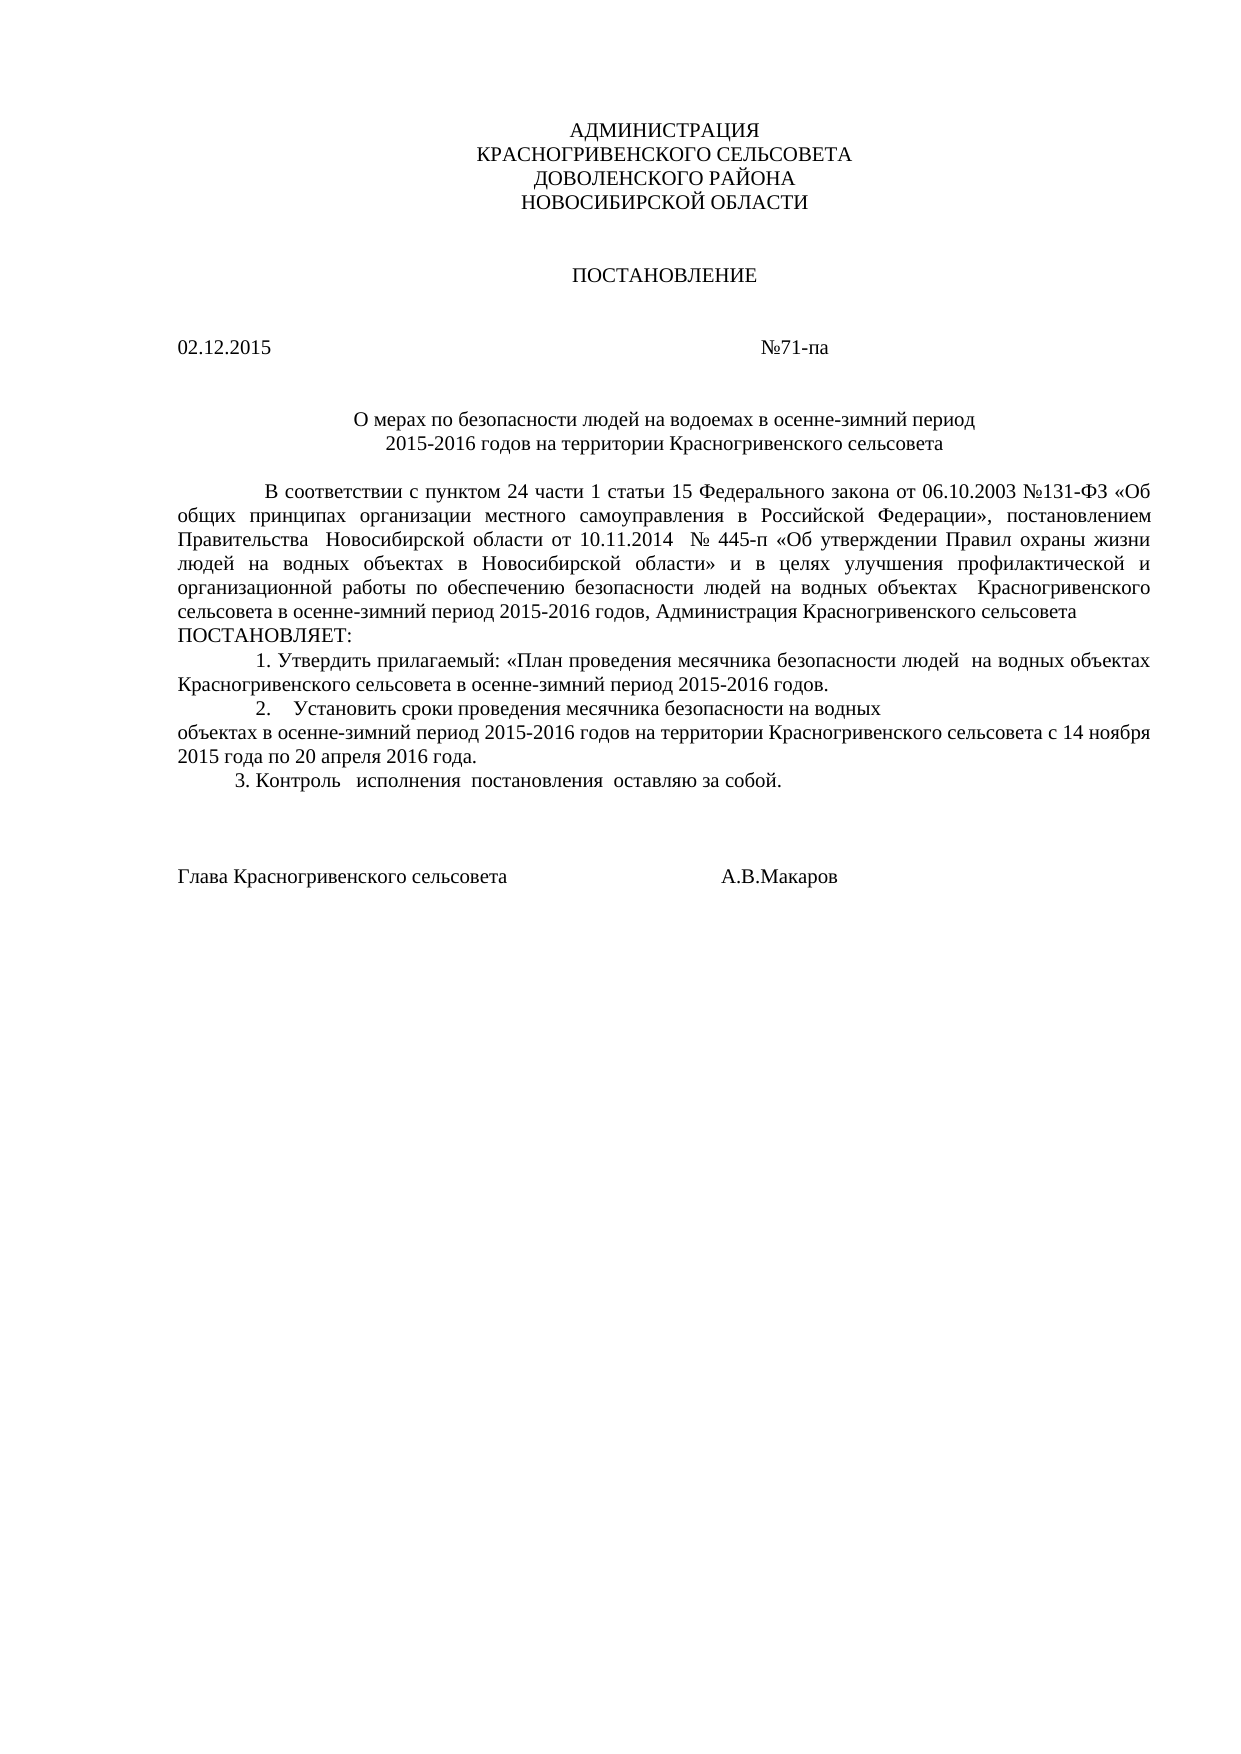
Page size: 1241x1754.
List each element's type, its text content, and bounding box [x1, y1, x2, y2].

list Установить сроки проведения месячника безопасности на водных [255, 696, 1152, 720]
text 02.12.2015 №71-па [177, 335, 1152, 359]
text ПОСТАНОВЛЕНИЕ [177, 262, 1152, 287]
text 1. Утвердить прилагаемый: «План проведения месячника безопасности людей на водных объектах Красногривенского сельсовета в осенне-зимний период 2015-2016 годов. [177, 647, 1152, 696]
text ПОСТАНОВЛЯЕТ: [177, 623, 1152, 647]
text Глава Красногривенского сельсовета А.В.Макаров [177, 864, 1152, 888]
text 3. Контроль исполнения постановления оставляю за собой. [177, 768, 1152, 792]
text АДМИНИСТРАЦИЯ [177, 118, 1152, 142]
text В соответствии с пунктом 24 части 1 статьи 15 Федерального закона от 06.10.2003 №131-ФЗ «Об общих принципах организации местного самоуправления в Российской Федерации», постановлением Правительства Новосибирской области от 10.11.2014 № 445-п «Об утверждении Правил охраны жизни людей на водных объектах в Новосибирской области» и в целях улучшения профилактической и организационной работы по обеспечению безопасности людей на водных объектах Красногривенского сельсовета в осенне-зимний период 2015-2016 годов, Администрация Красногривенского сельсовета [177, 479, 1152, 623]
text объектах в осенне-зимний период 2015-2016 годов на территории Красногривенского сельсовета с 14 ноября 2015 года по 20 апреля 2016 года. [177, 720, 1152, 768]
text О мерах по безопасности людей на водоемах в осенне-зимний период [177, 407, 1152, 431]
text ДОВОЛЕНСКОГО РАЙОНА [177, 166, 1152, 190]
text 2015-2016 годов на территории Красногривенского сельсовета [177, 431, 1152, 455]
text КРАСНОГРИВЕНСКОГО СЕЛЬСОВЕТА [177, 142, 1152, 166]
text НОВОСИБИРСКОЙ ОБЛАСТИ [177, 190, 1152, 214]
